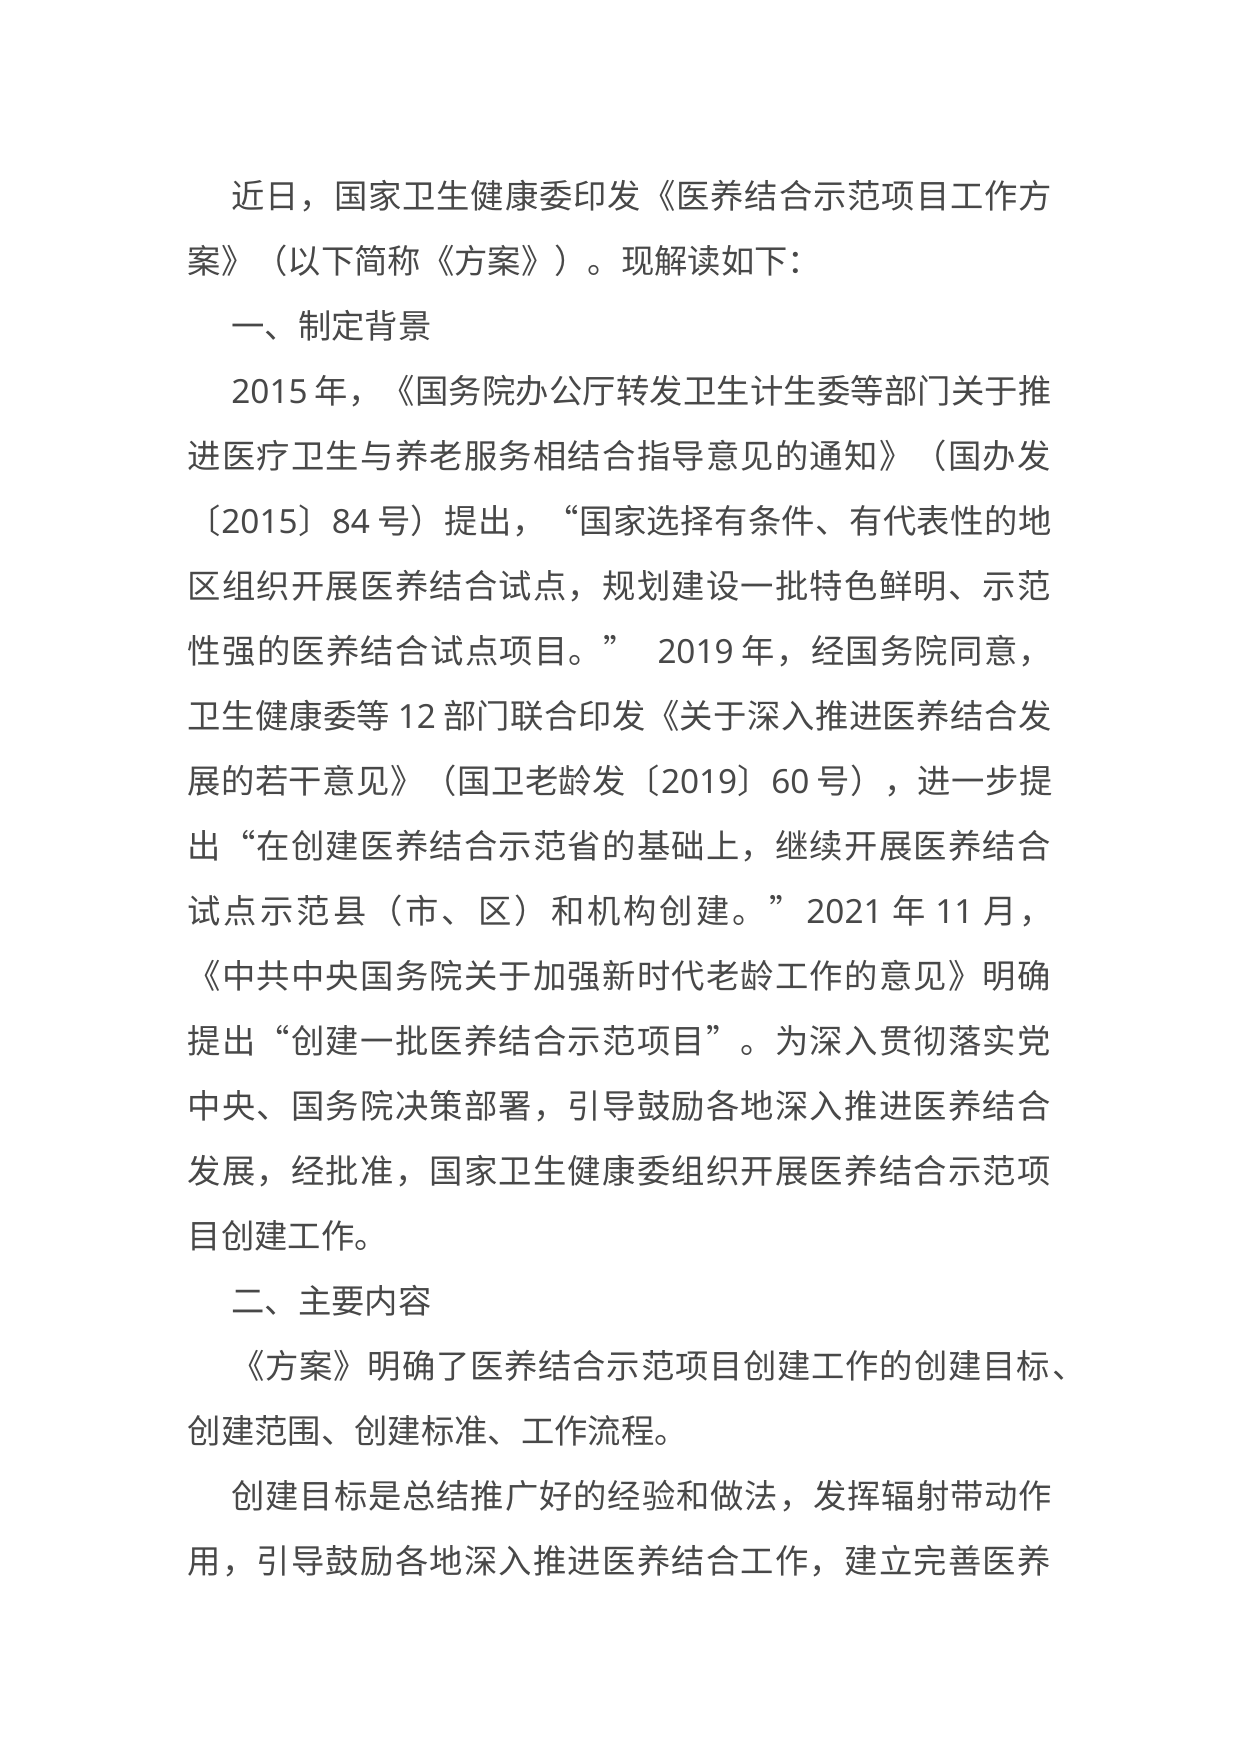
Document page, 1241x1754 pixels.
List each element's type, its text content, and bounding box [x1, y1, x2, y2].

text 一、制定背景 [187, 292, 1053, 357]
text 2015年，《国务院办公厅转发卫生计生委等部门关于推进医疗卫生与养老服务相结合指导意见的通知》（国办发〔2015〕84号）提出，“国家选择有条件、有代表性的地区组织开展医养结合试点，规划建设一批特色鲜明、示范性强的医养结合试点项目。” 2019年，经国务院同意，卫生健康委等12部门联合印发《关于深入推进医养结合发展的若干意见》（国卫老龄发〔2019〕60号），进一步提出“在创建医养结合示范省的基础上，继续开展医养结合试点示范县（市、区）和机构创建。”2021年11月，《中共中央国务院关于加强新时代老龄工作的意见》明确提出“创建一批医养结合示范项目”。为深入贯彻落实党中央、国务院决策部署，引导鼓励各地深入推进医养结合发展，经批准，国家卫生健康委组织开展医养结合示范项目创建工作。 [187, 357, 1053, 1267]
text 《方案》明确了医养结合示范项目创建工作的创建目标、创建范围、创建标准、工作流程。 [187, 1332, 1053, 1462]
text 二、主要内容 [187, 1267, 1053, 1332]
text 近日，国家卫生健康委印发《医养结合示范项目工作方案》（以下简称《方案》）。现解读如下： [187, 162, 1053, 292]
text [187, 1462, 1053, 1592]
